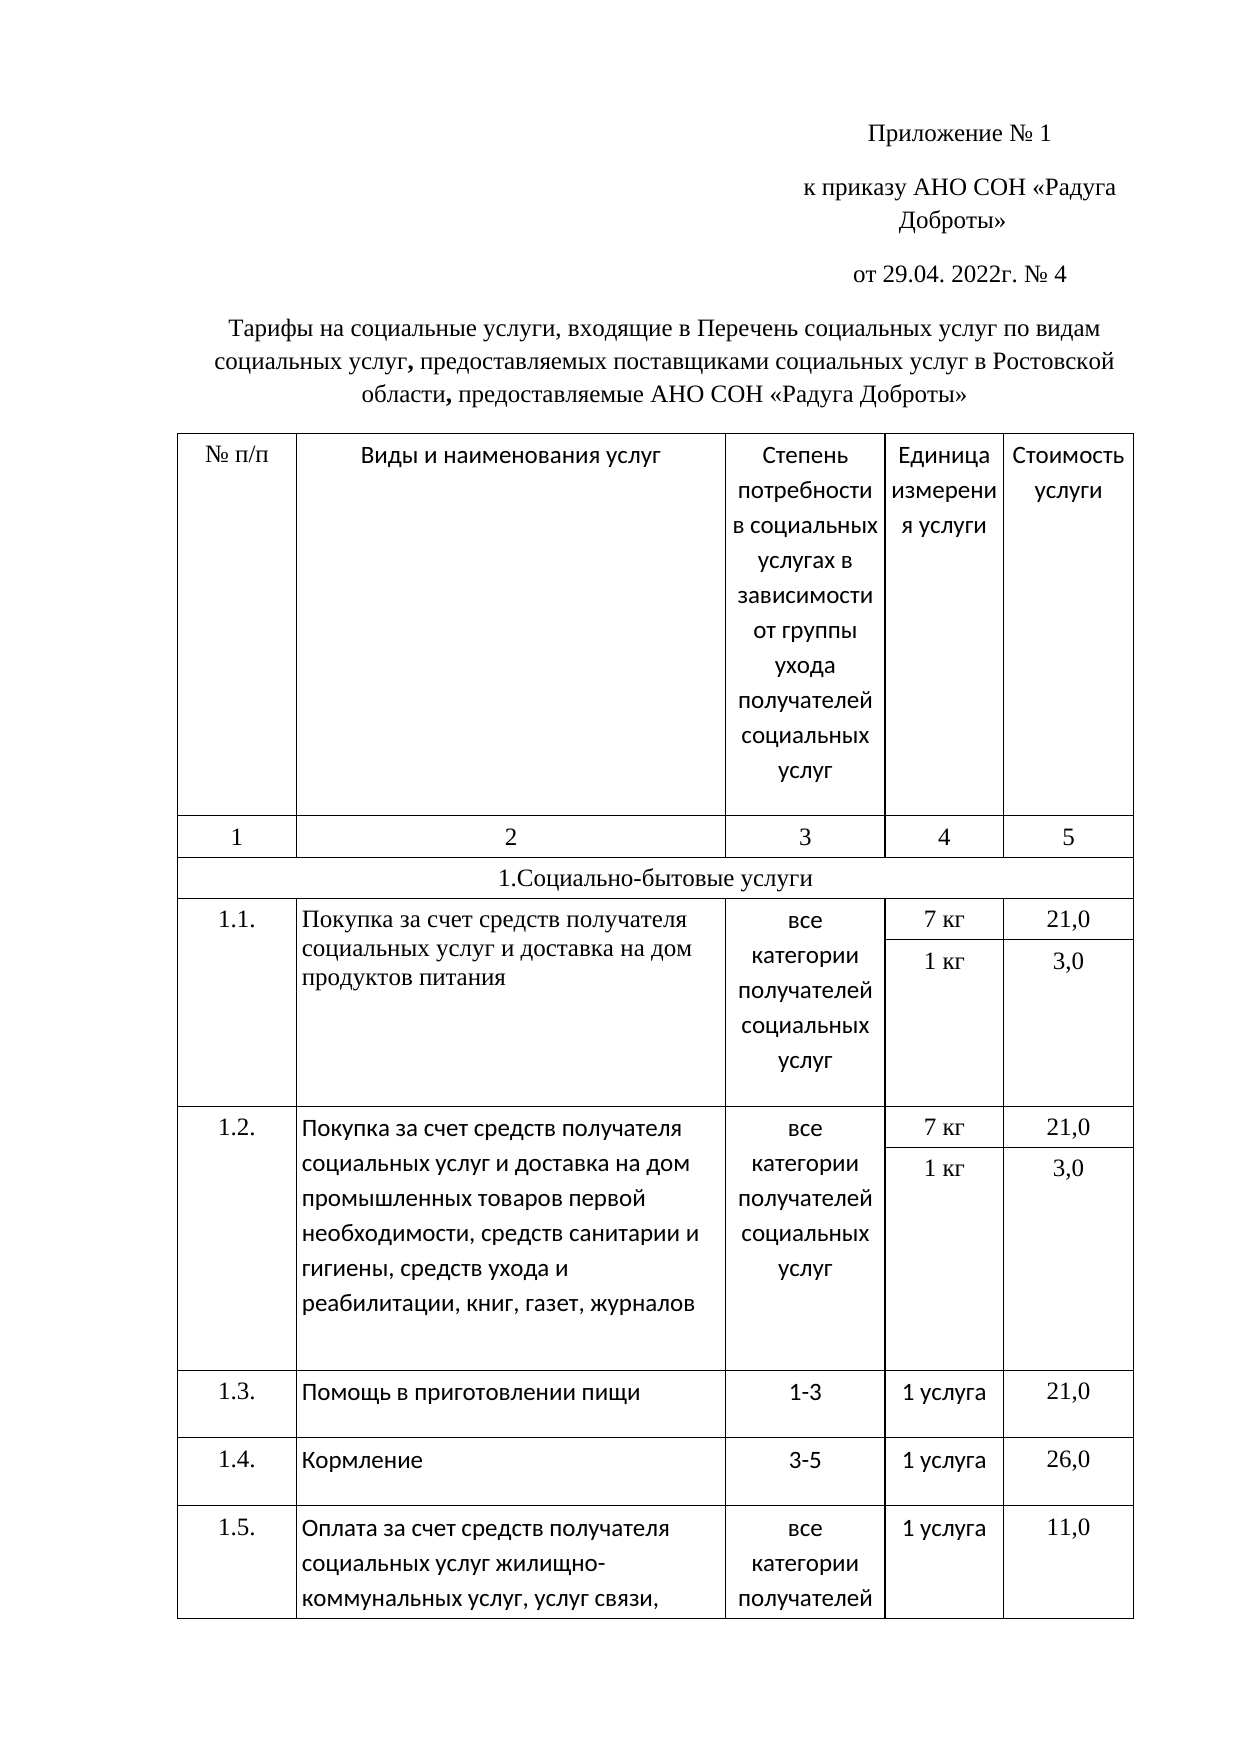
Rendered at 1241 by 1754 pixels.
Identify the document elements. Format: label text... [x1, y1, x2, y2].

table_header Степень потребности в социальных услугах в зависимости от группы ухода получателей социальных услуг [726, 434, 884, 815]
text Тарифы на социальные услуги, входящие в Перечень социальных услуг по видам социальных услуг, предоставляемых поставщиками социальных услуг в Ростовской области, предоставляемые АНО СОН «Радуга Доброты» [177, 313, 1152, 407]
table_cell 3-5 [726, 1438, 884, 1505]
table_header № п/п [178, 434, 296, 815]
table_cell 7 кг [886, 1107, 1003, 1147]
table_cell 1 кг [886, 940, 1003, 1106]
table_cell 3,0 [1004, 940, 1133, 1106]
table_cell Покупка за счет средств получателя социальных услуг и доставка на дом продуктов питания [297, 899, 725, 1106]
table_cell 1 услуга [886, 1506, 1003, 1618]
table_cell 1 [178, 816, 296, 857]
text Приложение № 1 [768, 118, 1152, 147]
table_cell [726, 1506, 884, 1618]
table_cell 11,0 [1004, 1506, 1133, 1618]
table_cell 7 кг [886, 899, 1003, 939]
table_cell 1-3 [726, 1371, 884, 1437]
table_cell Помощь в приготовлении пищи [297, 1371, 725, 1437]
table_cell 1.5. [178, 1506, 296, 1618]
table_header Единица измерения услуги [886, 434, 1003, 815]
table_cell 1 услуга [886, 1371, 1003, 1437]
text от 29.04. 2022г. № 4 [753, 259, 1152, 288]
table_header Стоимость услуги [1004, 434, 1133, 815]
table_cell 4 [886, 816, 1003, 857]
table_cell Кормление [297, 1438, 725, 1505]
table_header Виды и наименования услуг [297, 434, 725, 815]
table_cell 5 [1004, 816, 1133, 857]
table_cell 26,0 [1004, 1438, 1133, 1505]
table_cell 2 [297, 816, 725, 857]
table_cell 3,0 [1004, 1148, 1133, 1369]
table_cell 21,0 [1004, 899, 1133, 939]
table_cell 21,0 [1004, 1107, 1133, 1147]
table_cell 1.1. [178, 899, 296, 1106]
table_cell 1 кг [886, 1148, 1003, 1369]
text к приказу АНО СОН «Радуга Доброты» [753, 172, 1152, 234]
table_cell 1 услуга [886, 1438, 1003, 1505]
table_cell Покупка за счет средств получателя социальных услуг и доставка на дом промышленных товаров первой необходимости, средств санитарии и гигиены, средств ухода и реабилитации, книг, газет, журналов [297, 1107, 725, 1369]
table_cell 21,0 [1004, 1371, 1133, 1437]
table_cell 1.4. [178, 1438, 296, 1505]
table_cell 1.3. [178, 1371, 296, 1437]
table_cell все категории получателей социальных услуг [726, 899, 884, 1106]
table_cell 1.2. [178, 1107, 296, 1369]
table_cell 3 [726, 816, 884, 857]
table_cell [297, 1506, 725, 1618]
table_cell 1.Социально-бытовые услуги [178, 858, 1133, 898]
table_cell все категории получателей социальных услуг [726, 1107, 884, 1369]
